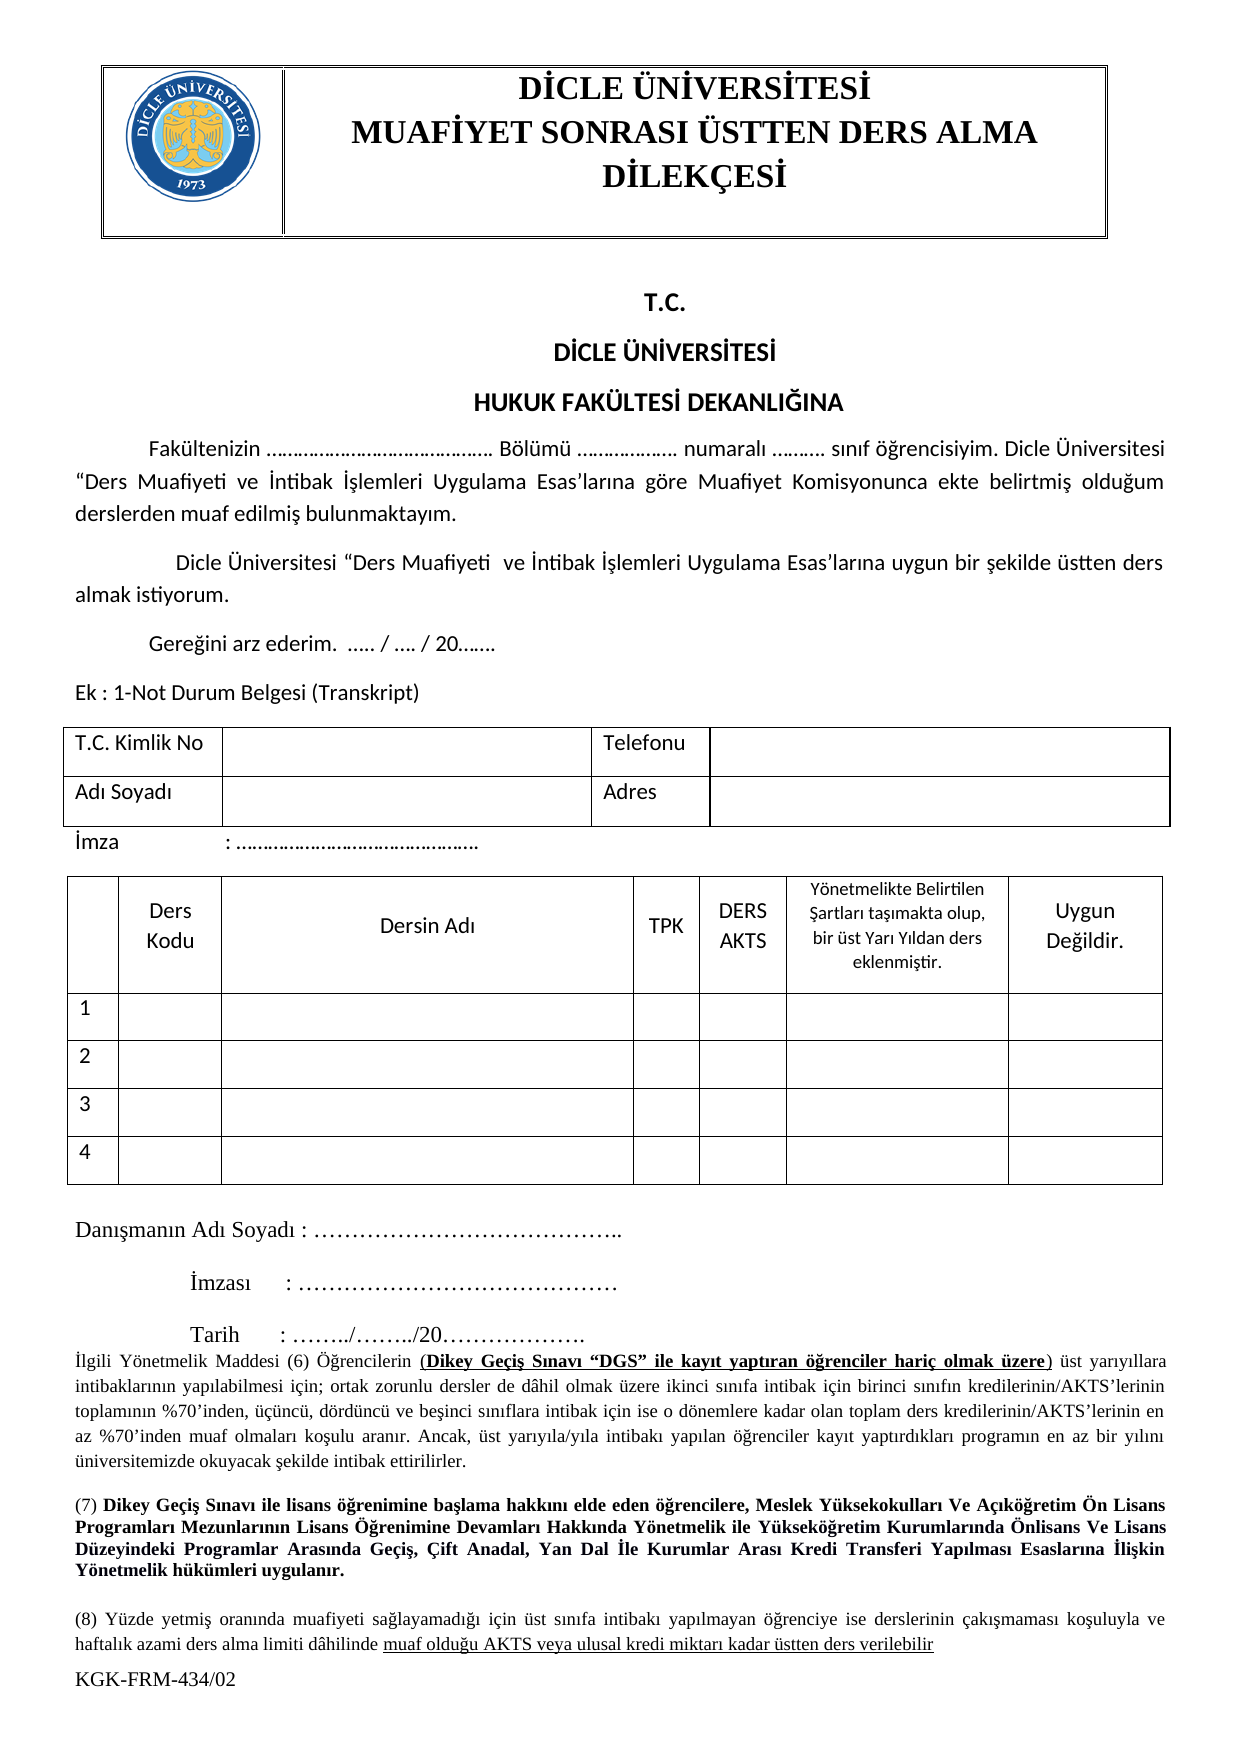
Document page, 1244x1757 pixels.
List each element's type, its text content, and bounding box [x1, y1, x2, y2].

table_cell [119, 994, 221, 1040]
table_cell [787, 1041, 1008, 1088]
table_cell [787, 1137, 1008, 1184]
table_header TPK [634, 877, 699, 992]
table_cell [222, 1089, 633, 1136]
text DİCLE ÜNİVERSİTESİ [163, 335, 1167, 368]
table_cell [223, 777, 591, 826]
table_cell [222, 1137, 633, 1184]
table_cell [1009, 1041, 1162, 1088]
text İmza : ………………………………………. [75, 827, 1167, 855]
text İlgili Yönetmelik Maddesi (6) Öğrencilerin (Dikey Geçiş Sınavı “DGS” ile kayıt yaptıran öğrenciler hariç olmak üzere) üst yarıyıllara intibaklarının yapılabilmesi için; ortak zorunlu dersler de dâhil olmak üzere ikinci sınıfa intibak için birinci sınıfın kredilerinin/AKTS’lerinin toplamının %70’inden, üçüncü, dördüncü ve beşinci sınıflara intibak için ise o dönemlere kadar olan toplam ders kredilerinin/AKTS’lerinin en az %70’inden muaf olmaları koşulu aranır. Ancak, üst yarıyıla/yıla intibakı yapılan öğrenciler kayıt yaptırdıkları programın en az bir yılını üniversitemizde okuyacak şekilde intibak ettirilirler. [75, 1348, 1167, 1473]
table_cell [700, 1041, 786, 1088]
table_cell [119, 1089, 221, 1136]
text (8) Yüzde yetmiş oranında muafiyeti sağlayamadığı için üst sınıfa intibakı yapılmayan öğrenciye ise derslerinin çakışmaması koşuluyla ve haftalık azami ders alma limiti dâhilinde muaf olduğu AKTS veya ulusal kredi miktarı kadar üstten ders verilebilir [75, 1606, 1167, 1656]
table_header Yönetmelikte Belirtilen Şartları taşımakta olup, bir üst Yarı Yıldan ders eklenmiştir. [787, 877, 1008, 992]
table_cell [700, 994, 786, 1040]
table_header Dersin Adı [222, 877, 633, 992]
text T.C. [163, 286, 1167, 318]
text Dicle Üniversitesi “Ders Muafiyeti ve İntibak İşlemleri Uygulama Esas’larına uygun bir şekilde üstten ders almak istiyorum. [75, 548, 1167, 608]
table_cell [700, 1137, 786, 1184]
table_header Uygun Değildir. [1009, 877, 1162, 992]
table_cell [787, 994, 1008, 1040]
text Gereğini arz ederim. ….. / …. / 20……. [75, 629, 1167, 657]
table_header T.C. Kimlik No [64, 728, 222, 776]
text Danışmanın Adı Soyadı : ………………………………….. [75, 1216, 1167, 1242]
table_cell [711, 777, 1169, 826]
table_cell Adres [592, 777, 709, 826]
table_cell Adı Soyadı [64, 777, 222, 826]
text Ek : 1-Not Durum Belgesi (Transkript) [75, 678, 1167, 706]
table_cell [634, 1041, 699, 1088]
table_cell 2 [68, 1041, 118, 1088]
table_cell [700, 1089, 786, 1136]
table_cell [222, 994, 633, 1040]
table_header DERS AKTS [700, 877, 786, 992]
text İmzası : …………………………………… [75, 1269, 1167, 1295]
picture [122, 68, 262, 204]
table_cell [787, 1089, 1008, 1136]
table_header [711, 728, 1169, 776]
table_header Telefonu [592, 728, 709, 776]
table_cell [119, 1041, 221, 1088]
table_cell [1009, 994, 1162, 1040]
table_cell [1009, 1137, 1162, 1184]
table_cell [1009, 1089, 1162, 1136]
table_cell 3 [68, 1089, 118, 1136]
table_cell [634, 1137, 699, 1184]
table_cell [222, 1041, 633, 1088]
table_header [223, 728, 591, 776]
table_cell [634, 1089, 699, 1136]
table_cell 4 [68, 1137, 118, 1184]
table_cell [634, 994, 699, 1040]
table_cell 1 [68, 994, 118, 1040]
text HUKUK FAKÜLTESİ DEKANLIĞINA [75, 385, 1167, 418]
text Tarih : ……../……../20………………. [75, 1321, 1167, 1348]
table_header [68, 877, 118, 992]
table_cell [119, 1137, 221, 1184]
table_header Ders Kodu [119, 877, 221, 992]
text (7) Dikey Geçiş Sınavı ile lisans öğrenimine başlama hakkını elde eden öğrencilere, Meslek Yüksekokulları Ve Açıköğretim Ön Lisans Programları Mezunlarının Lisans Öğrenimine Devamları Hakkında Yönetmelik ile Yükseköğretim Kurumlarında Önlisans Ve Lisans Düzeyindeki Programlar Arasında Geçiş, Çift Anadal, Yan Dal İle Kurumlar Arası Kredi Transferi Yapılması Esaslarına İlişkin Yönetmelik hükümleri uygulanır. [75, 1494, 1167, 1581]
text Fakültenizin ……………………………………. Bölümü ………………. numaralı ………. sınıf öğrencisiyim. Dicle Üniversitesi “Ders Muafiyeti ve İntibak İşlemleri Uygulama Esas’larına göre Muafiyet Komisyonunca ekte belirtmiş olduğum derslerden muaf edilmiş bulunmaktayım. [75, 434, 1167, 527]
